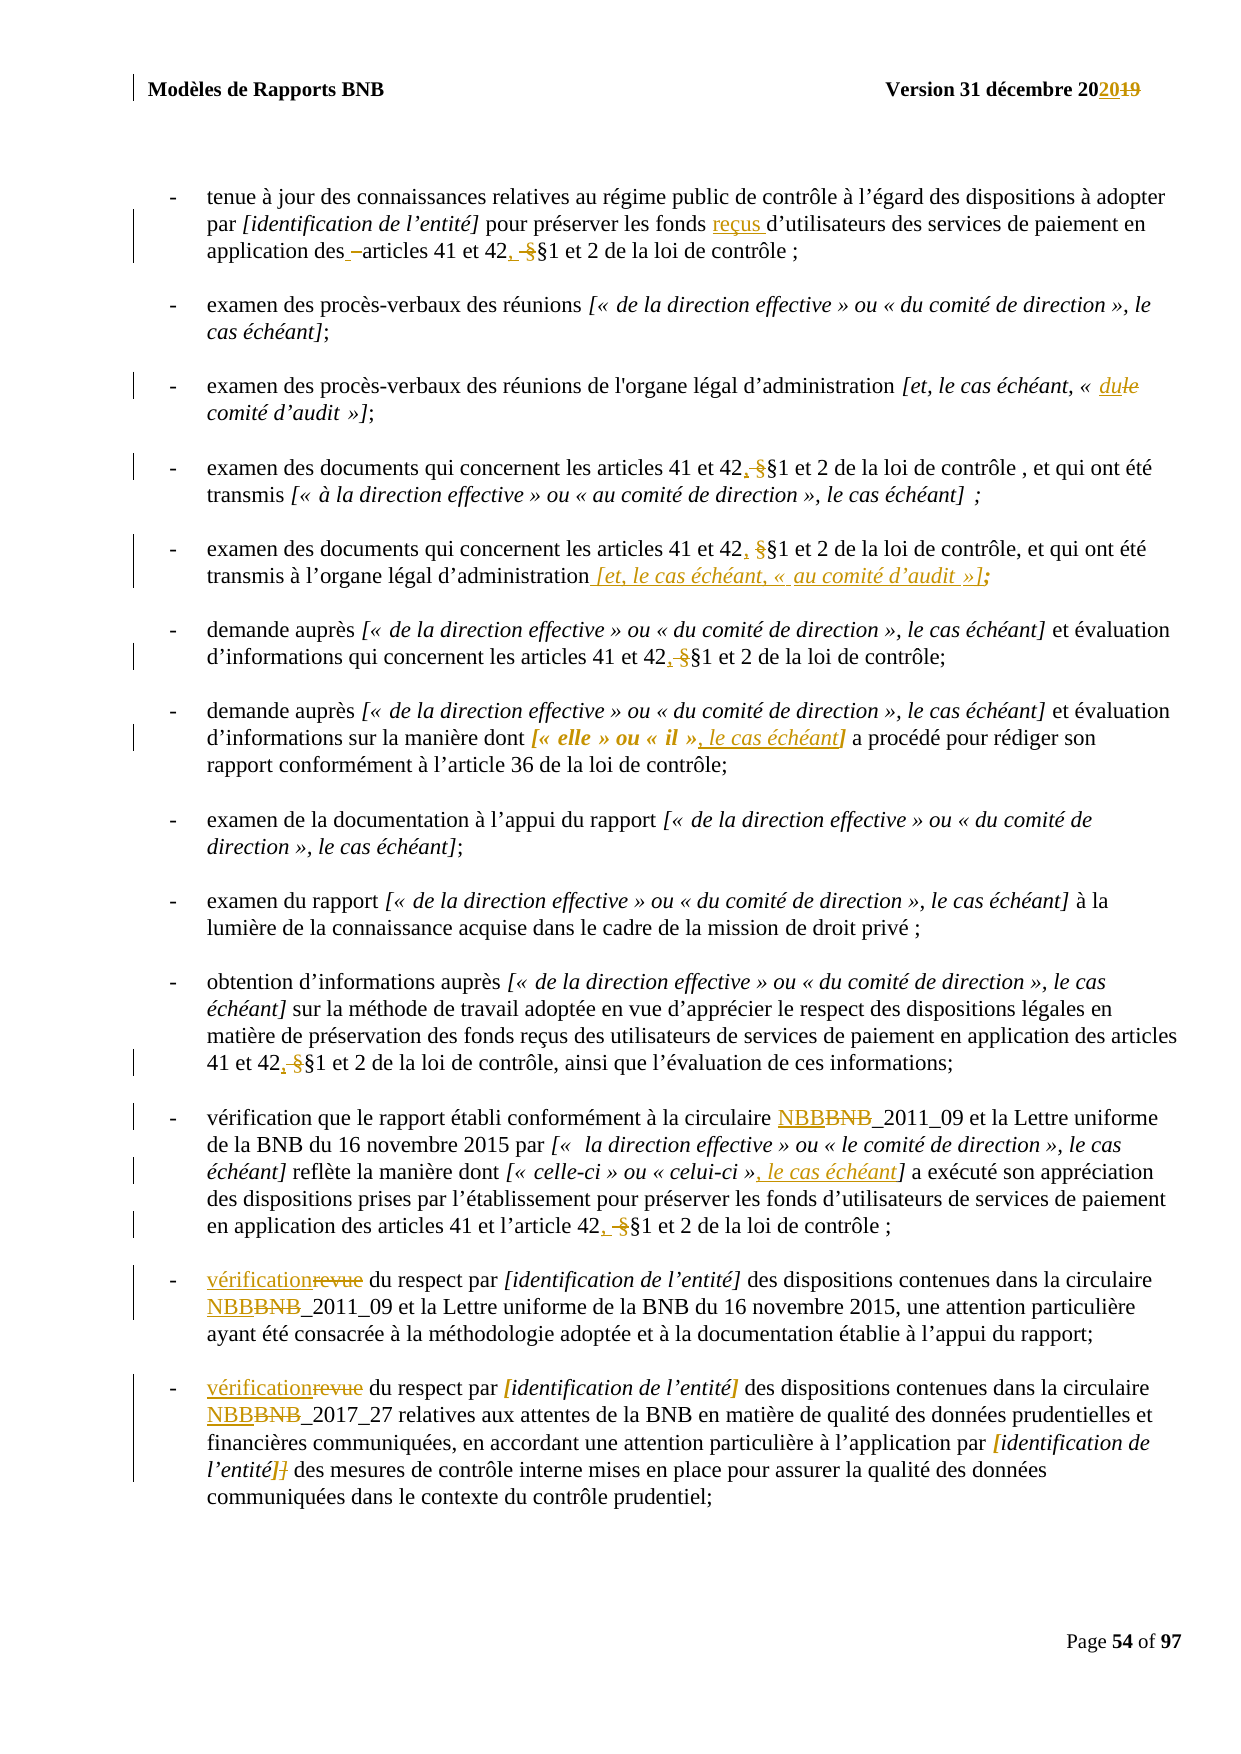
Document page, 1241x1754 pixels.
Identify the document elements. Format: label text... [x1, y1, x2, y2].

list demande auprès [« de la direction effective » ou « du comité de direction », le cas échéant] et évaluation d’informations qui concernent les articles 41 et 42§1 et 2 de la loi de contrôle; [169, 615, 1181, 669]
list examen de la documentation à l’appui du rapport [« de la direction effective » ou « du comité de direction », le cas échéant]; [169, 805, 1181, 859]
list du respect par [identification de l’entité] des dispositions contenues dans la circulaire _2017_27 relatives aux attentes de la BNB en matière de qualité des données prudentielles et financières communiquées, en accordant une attention particulière à l’application par [identification de l’entité] des mesures de contrôle interne mises en place pour assurer la qualité des données communiquées dans le contexte du contrôle prudentiel; [169, 1374, 1181, 1509]
list examen du rapport [« de la direction effective » ou « du comité de direction », le cas échéant] à la lumière de la connaissance acquise dans le cadre de la mission de droit privé ; [169, 886, 1181, 940]
list obtention d’informations auprès [« de la direction effective » ou « du comité de direction », le cas échéant] sur la méthode de travail adoptée en vue d’apprécier le respect des dispositions légales en matière de préservation des fonds reçus des utilisateurs de services de paiement en application des articles 41 et 42§1 et 2 de la loi de contrôle, ainsi que l’évaluation de ces informations; [169, 967, 1181, 1076]
list examen des procès-verbaux des réunions [« de la direction effective » ou « du comité de direction », le cas échéant]; [169, 290, 1181, 344]
list examen des documents qui concernent les articles 41 et 42§1 et 2 de la loi de contrôle , et qui ont été transmis [« à la direction effective » ou « au comité de direction », le cas échéant] ; [169, 453, 1181, 507]
list demande auprès [« de la direction effective » ou « du comité de direction », le cas échéant] et évaluation d’informations sur la manière dont [« elle » ou « il »] a procédé pour rédiger son rapport conformément à l’article 36 de la loi de contrôle; [169, 697, 1181, 778]
list examen des documents qui concernent les articles 41 et 42 §1 et 2 de la loi de contrôle, et qui ont été transmis à l’organe légal d’administration; [169, 534, 1181, 588]
list du respect par [identification de l’entité] des dispositions contenues dans la circulaire _2011_09 et la Lettre uniforme de la BNB du 16 novembre 2015, une attention particulière ayant été consacrée à la méthodologie adoptée et à la documentation établie à l’appui du rapport; [169, 1265, 1181, 1347]
list tenue à jour des connaissances relatives au régime public de contrôle à l’égard des dispositions à adopter par [identification de l’entité] pour préserver les fonds d’utilisateurs des services de paiement en application desarticles 41 et 42§1 et 2 de la loi de contrôle ; [169, 182, 1181, 263]
list vérification que le rapport établi conformément à la circulaire _2011_09 et la Lettre uniforme de la BNB du 16 novembre 2015 par [« la direction effective » ou « le comité de direction », le cas échéant] reflète la manière dont [« celle-ci » ou « celui-ci »] a exécuté son appréciation des dispositions prises par l’établissement pour préserver les fonds d’utilisateurs de services de paiement en application des articles 41 et l’article 42§1 et 2 de la loi de contrôle ; [169, 1103, 1181, 1238]
list examen des procès-verbaux des réunions de l'organe légal d’administration [et, le cas échéant, « comité d’audit »]; [169, 372, 1181, 426]
